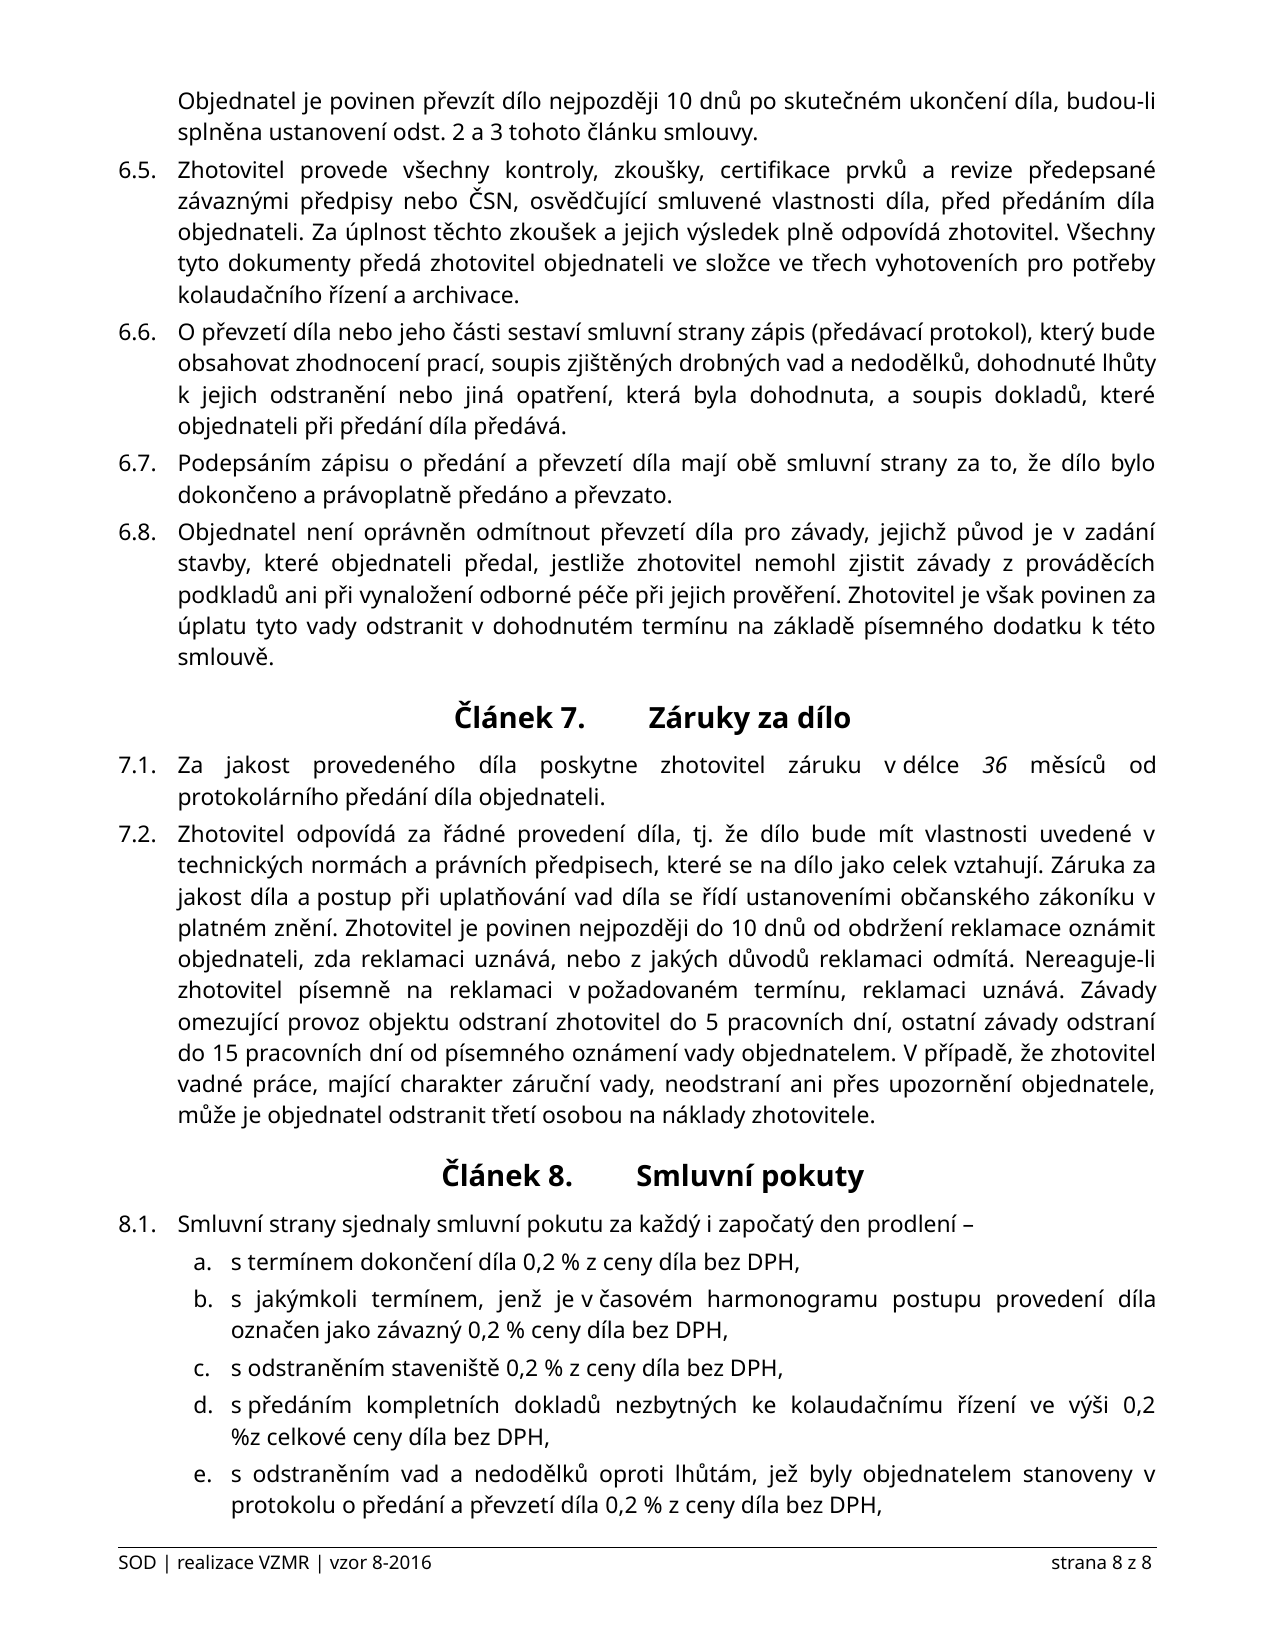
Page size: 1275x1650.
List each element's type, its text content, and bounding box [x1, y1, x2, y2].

list O převzetí díla nebo jeho části sestaví smluvní strany zápis (předávací protokol), který bude obsahovat zhodnocení prací, soupis zjištěných drobných vad a nedodělků, dohodnuté lhůty k jejich odstranění nebo jiná opatření, která byla dohodnuta, a soupis dokladů, které objednateli při předání díla předává. [118, 316, 1157, 441]
list Smluvní strany sjednaly smluvní pokutu za každý i započatý den prodlení – [118, 1208, 1157, 1239]
list Zhotovitel provede všechny kontroly, zkoušky, certifikace prvků a revize předepsané závaznými předpisy nebo ČSN, osvědčující smluvené vlastnosti díla, před předáním díla objednateli. Za úplnost těchto zkoušek a jejich výsledek plně odpovídá zhotovitel. Všechny tyto dokumenty předá zhotovitel objednateli ve složce ve třech vyhotoveních pro potřeby kolaudačního řízení a archivace. [118, 153, 1157, 310]
list s termínem dokončení díla 0,2 % z ceny díla bez DPH, [193, 1245, 1157, 1277]
subtitle Záruky za dílo [118, 697, 1157, 737]
list s předáním kompletních dokladů nezbytných ke kolaudačnímu řízení ve výši 0,2 %z celkové ceny díla bez DPH, [193, 1389, 1157, 1452]
list Objednatel není oprávněn odmítnout převzetí díla pro závady, jejichž původ je v zadání stavby, které objednateli předal, jestliže zhotovitel nemohl zjistit závady z prováděcích podkladů ani při vynaložení odborné péče při jejich prověření. Zhotovitel je však povinen za úplatu tyto vady odstranit v dohodnutém termínu na základě písemného dodatku k této smlouvě. [118, 516, 1157, 672]
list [118, 85, 1157, 147]
list s jakýmkoli termínem, jenž je v časovém harmonogramu postupu provedení díla označen jako závazný 0,2 % ceny díla bez DPH, [193, 1283, 1157, 1345]
list s odstraněním vad a nedodělků oproti lhůtám, jež byly objednatelem stanoveny v protokolu o předání a převzetí díla 0,2 % z ceny díla bez DPH, [193, 1458, 1157, 1520]
list Podepsáním zápisu o předání a převzetí díla mají obě smluvní strany za to, že dílo bylo dokončeno a právoplatně předáno a převzato. [118, 447, 1157, 510]
list s odstraněním staveniště 0,2 % z ceny díla bez DPH, [193, 1352, 1157, 1383]
subtitle Smluvní pokuty [118, 1156, 1157, 1195]
list Zhotovitel odpovídá za řádné provedení díla, tj. že dílo bude mít vlastnosti uvedené v technických normách a právních předpisech, které se na dílo jako celek vztahují. Záruka za jakost díla a postup při uplatňování vad díla se řídí ustanoveními občanského zákoníku v platném znění. Zhotovitel je povinen nejpozději do 10 dnů od obdržení reklamace oznámit objednateli, zda reklamaci uznává, nebo z jakých důvodů reklamaci odmítá. Nereaguje-li zhotovitel písemně na reklamaci v požadovaném termínu, reklamaci uznává. Závady omezující provoz objektu odstraní zhotovitel do 5 pracovních dní, ostatní závady odstraní do 15 pracovních dní od písemného oznámení vady objednatelem. V případě, že zhotovitel vadné práce, mající charakter záruční vady, neodstraní ani přes upozornění objednatele, může je objednatel odstranit třetí osobou na náklady zhotovitele. [118, 818, 1157, 1131]
list Za jakost provedeného díla poskytne zhotovitel záruku v délce měsíců od protokolárního předání díla objednateli. [118, 749, 1157, 812]
